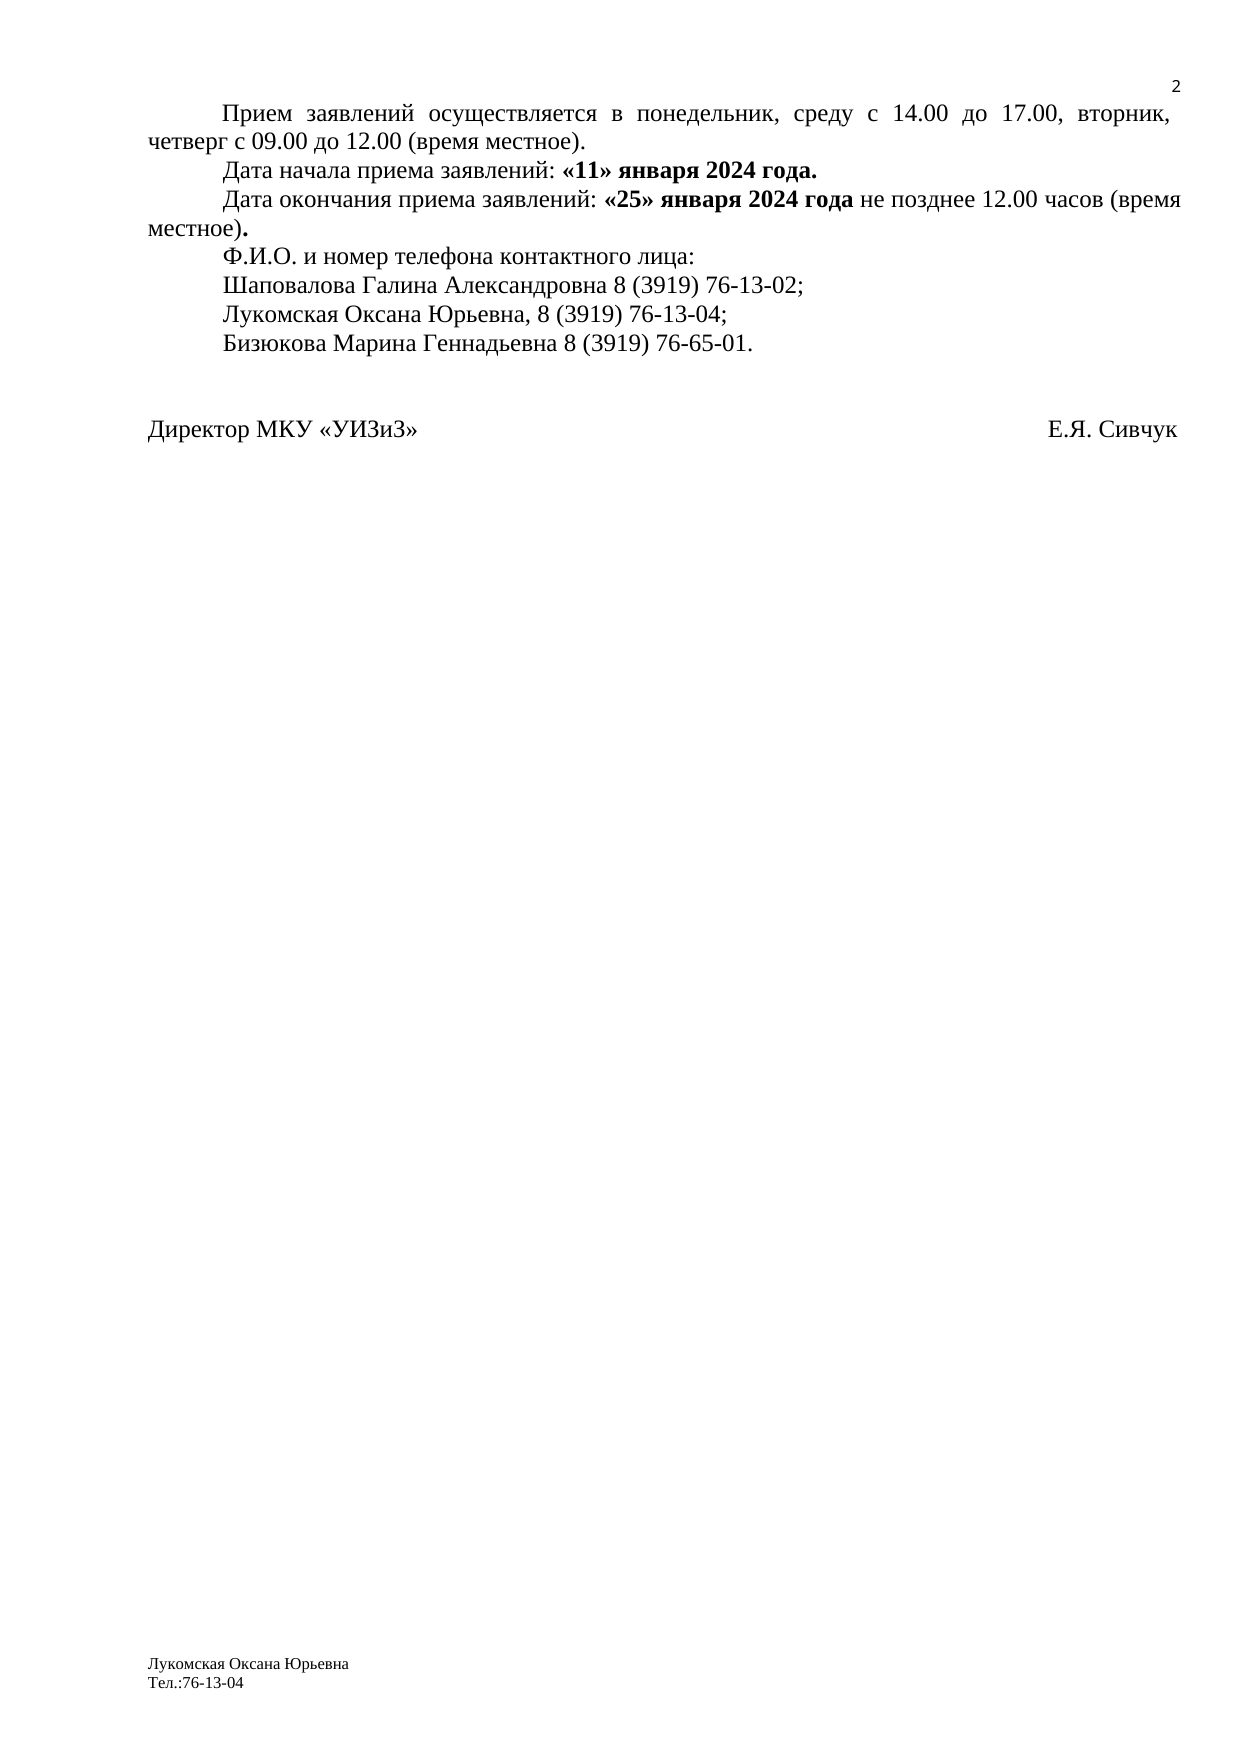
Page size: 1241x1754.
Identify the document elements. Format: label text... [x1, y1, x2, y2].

text Ф.И.О. и номер телефона контактного лица: [148, 241, 1181, 270]
text Дата начала приема заявлений: «11» января 2024 года. [148, 155, 1181, 184]
text Шаповалова Галина Александровна 8 (3919) 76-13-02; [148, 270, 1181, 299]
text Дата окончания приема заявлений: «25» января 2024 года не позднее 12.00 часов (время местное). [148, 184, 1181, 241]
text Директор МКУ «УИЗиЗ» Е.Я. Сивчук [148, 414, 1181, 443]
text Лукомская Оксана Юрьевна, 8 (3919) 76-13-04; [148, 299, 1181, 328]
text Бизюкова Марина Геннадьевна 8 (3919) 76-65-01. [148, 328, 1181, 356]
text Прием заявлений осуществляется в понедельник, среду с 14.00 до 17.00, вторник, четверг с 09.00 до 12.00 (время местное). [148, 98, 1181, 155]
